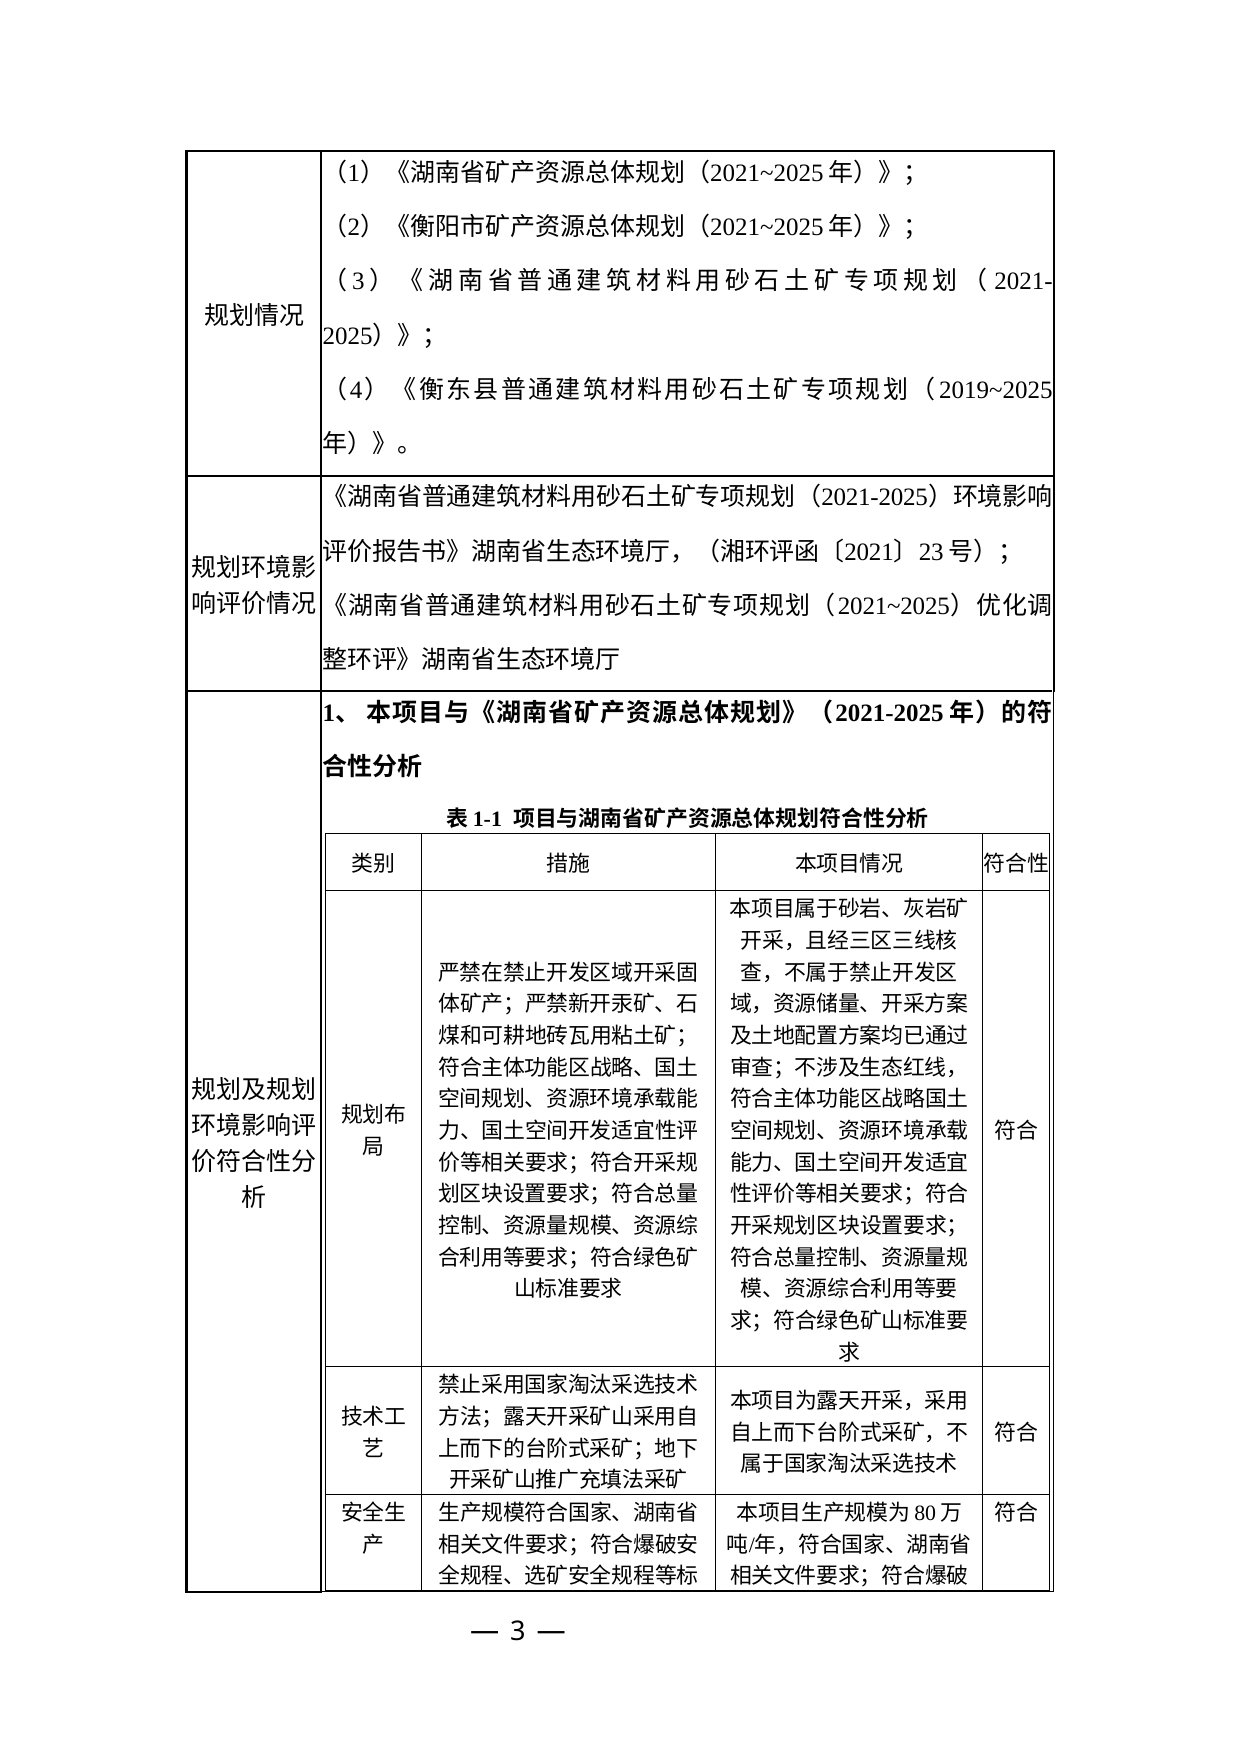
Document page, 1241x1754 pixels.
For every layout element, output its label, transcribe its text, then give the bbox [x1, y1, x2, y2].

table_cell 《湖南省普通建筑材料用砂石土矿专项规划（2021-2025）环境影响评价报告书》湖南省生态环境厅，（湘环评函〔2021〕23号）； 《湖南省普通建筑材料用砂石土矿专项规划（2021~2025）优化调整环评》湖南省生态环境厅 [322, 477, 1053, 690]
table_cell （1）《湖南省矿产资源总体规划（2021~2025年）》； （2）《衡阳市矿产资源总体规划（2021~2025年）》； （3）《湖南省普通建筑材料用砂石土矿专项规划（2021-2025）》； （4）《衡东县普通建筑材料用砂石土矿专项规划（2019~2025年）》。 [322, 152, 1053, 474]
table_cell 规划环境影响评价情况 [188, 477, 320, 690]
table_cell 规划情况 [188, 152, 320, 474]
table_cell 规划及规划环境影响评价符合性分析 [188, 692, 320, 1591]
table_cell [322, 690, 1053, 1591]
